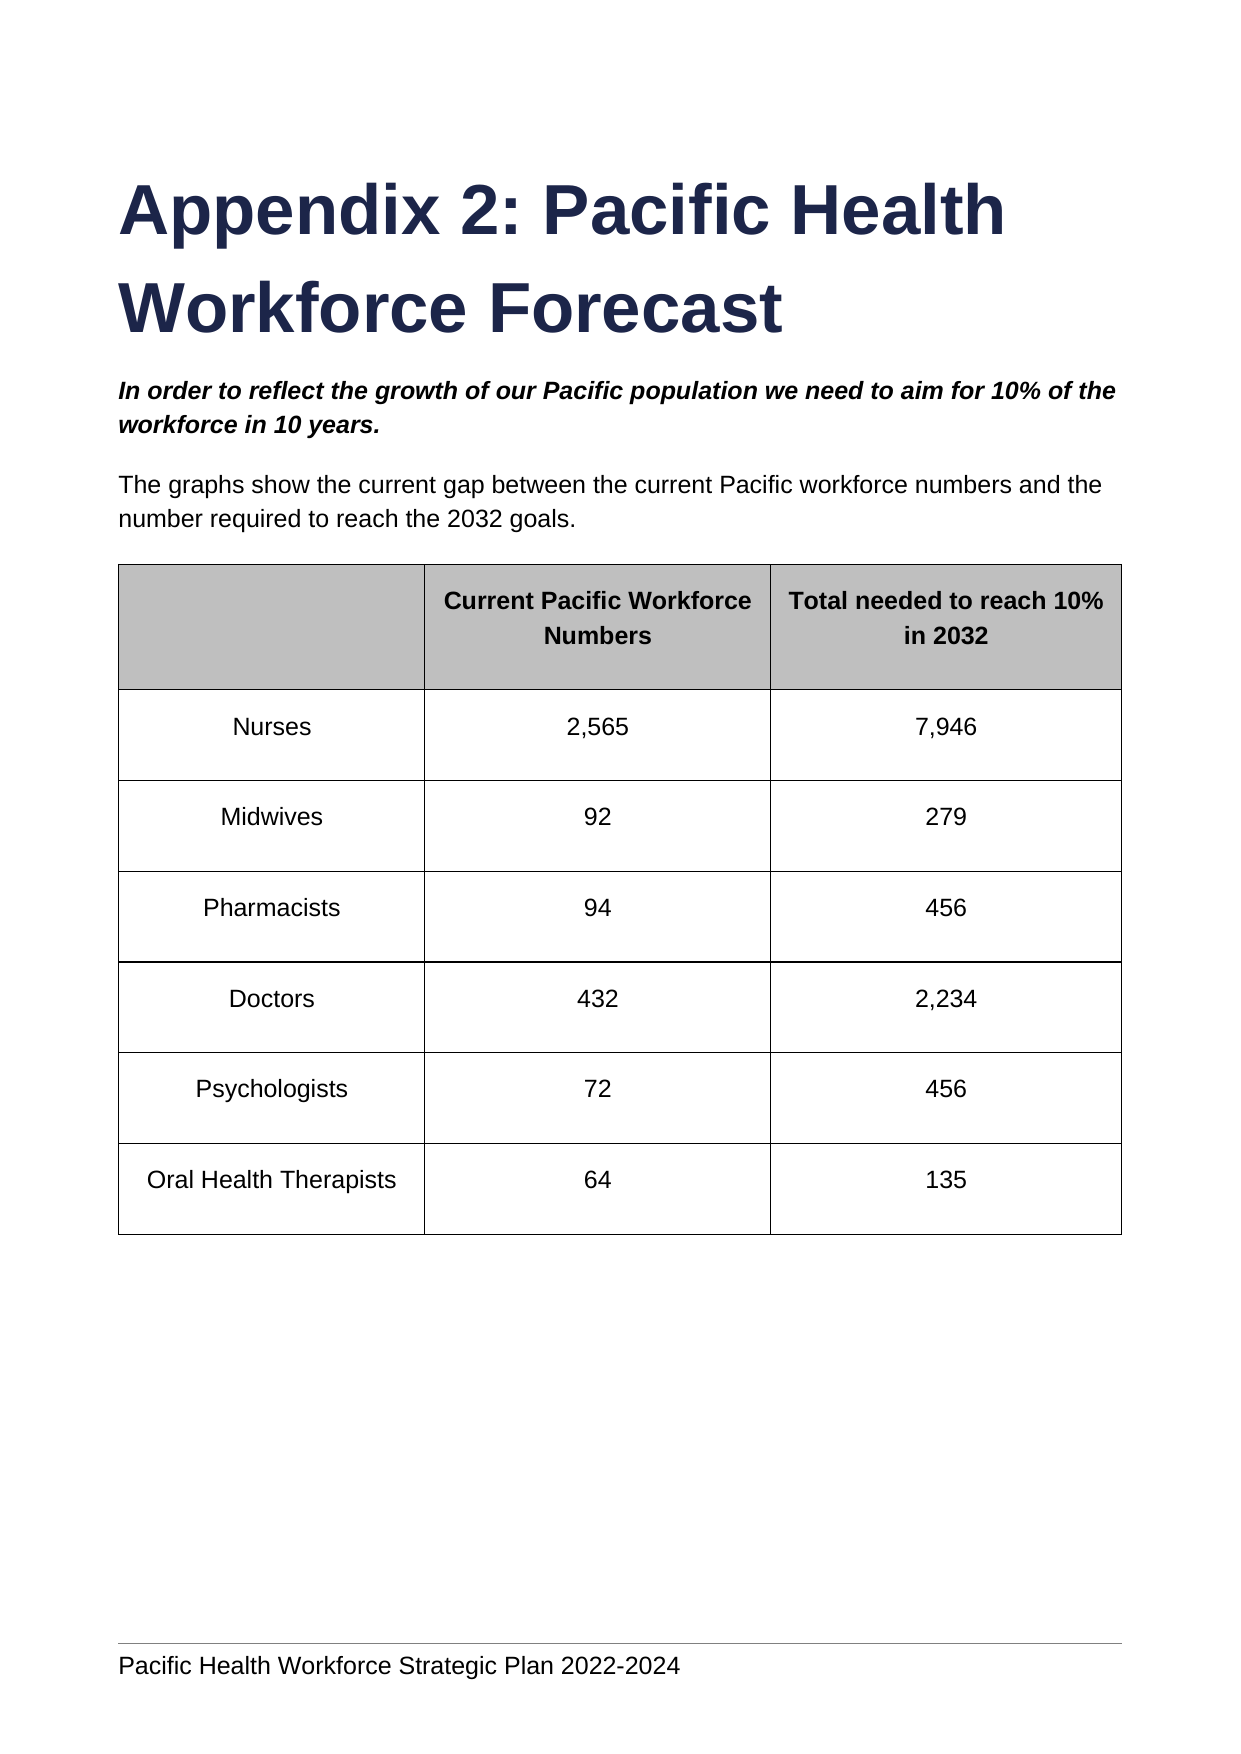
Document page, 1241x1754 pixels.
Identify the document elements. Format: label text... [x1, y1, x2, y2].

table_header [119, 565, 424, 689]
table_cell 456 [771, 1053, 1121, 1143]
table_cell Doctors [119, 963, 424, 1052]
table_header Current Pacific Workforce Numbers [425, 565, 770, 689]
table_cell Midwives [119, 781, 424, 871]
table_cell 279 [771, 781, 1121, 871]
table_cell 2,234 [771, 963, 1121, 1052]
table_cell 135 [771, 1144, 1121, 1233]
table_cell 456 [771, 872, 1121, 961]
table_cell Pharmacists [119, 872, 424, 961]
table_header Total needed to reach 10% in 2032 [771, 565, 1121, 689]
table_cell 7,946 [771, 690, 1121, 780]
table_cell 432 [425, 963, 770, 1052]
table_cell 92 [425, 781, 770, 871]
table_cell Oral Health Therapists [119, 1144, 424, 1233]
table_cell Nurses [119, 690, 424, 780]
table_cell 2,565 [425, 690, 770, 780]
table_cell Psychologists [119, 1053, 424, 1143]
table_cell 94 [425, 872, 770, 961]
table_cell 64 [425, 1144, 770, 1233]
text The graphs show the current gap between the current Pacific workforce numbers and the number required to reach the 2032 goals. [118, 470, 1122, 533]
table_cell 72 [425, 1053, 770, 1143]
text In order to reflect the growth of our Pacific population we need to aim for 10% of the workforce in 10 years. [118, 376, 1122, 439]
subtitle Appendix 2: Pacific Health Workforce Forecast [118, 168, 1122, 347]
